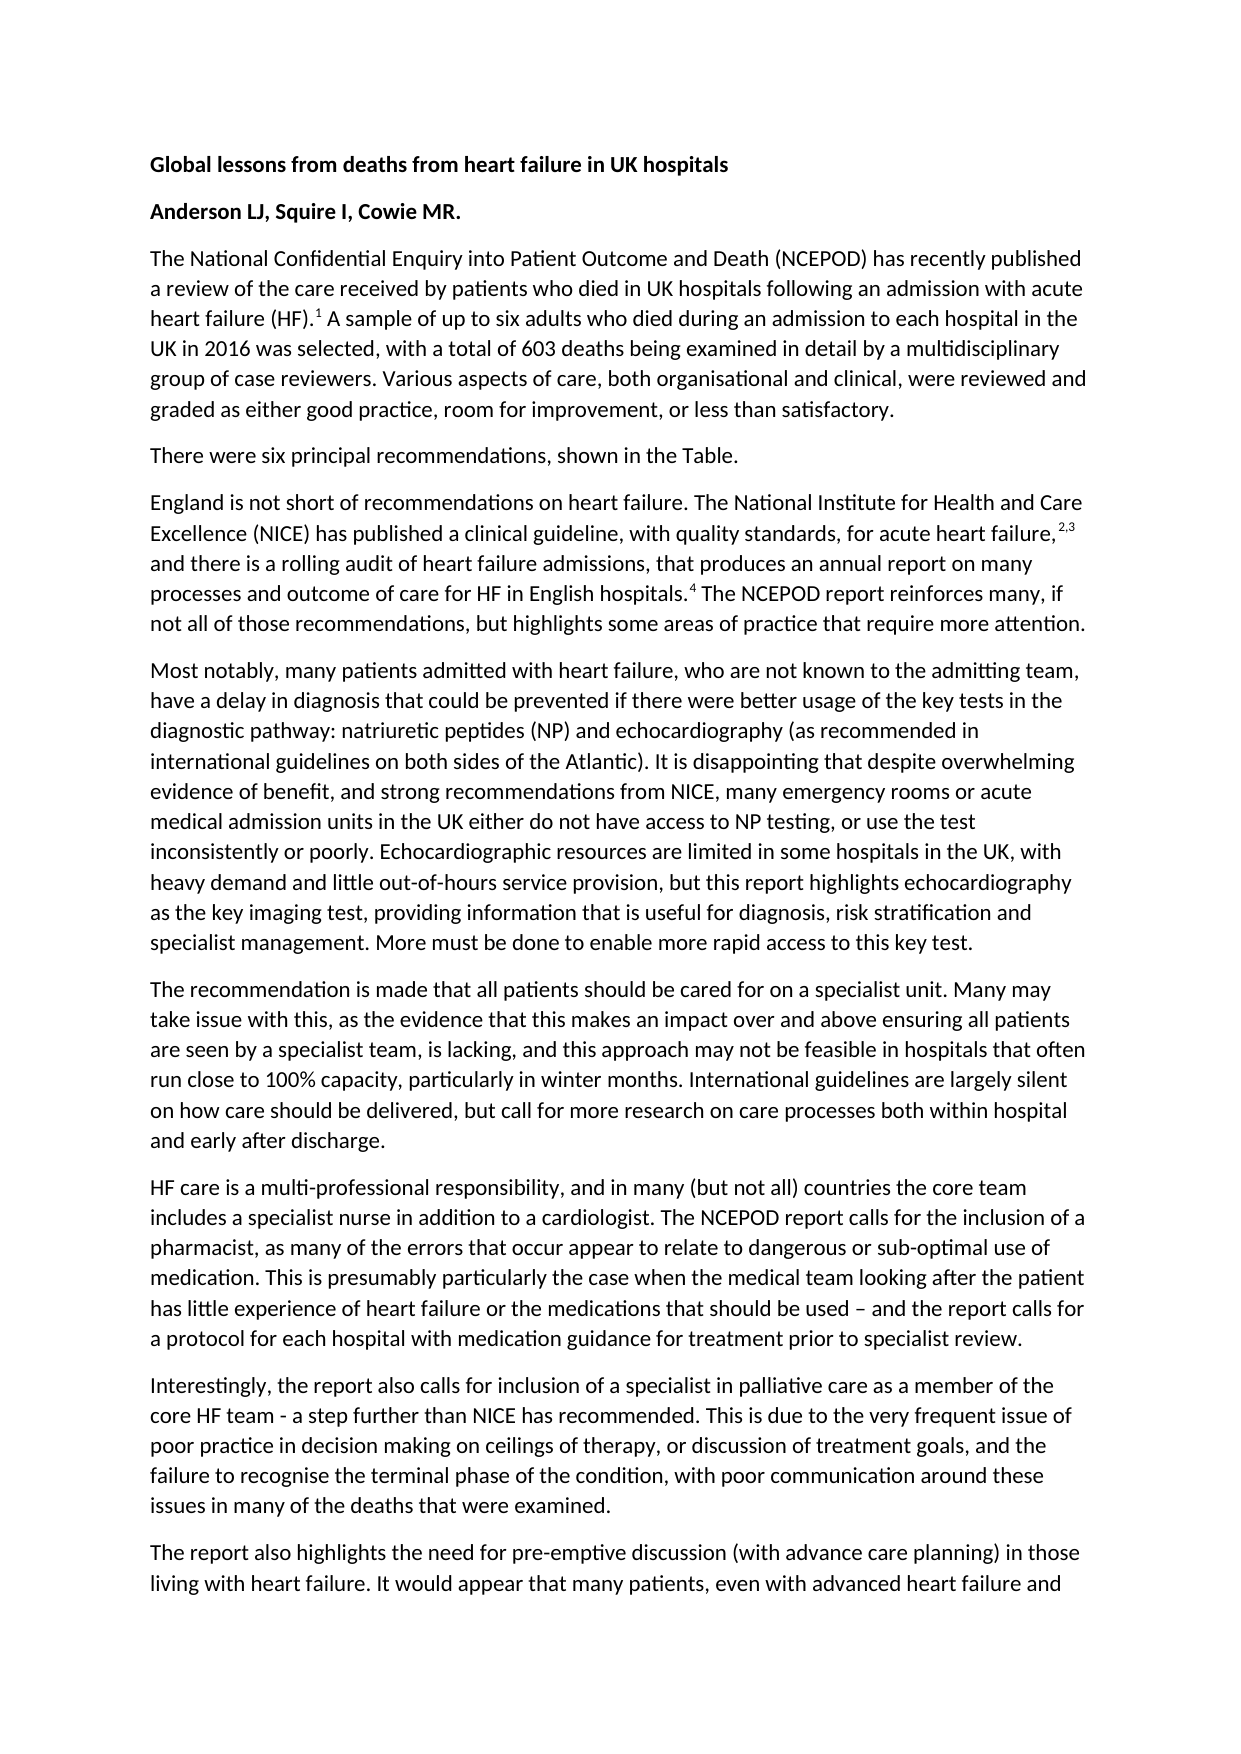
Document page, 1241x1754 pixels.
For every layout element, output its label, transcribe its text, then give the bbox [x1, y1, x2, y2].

text England is not short of recommendations on heart failure. The National Institute for Health and Care Excellence (NICE) has published a clinical guideline, with quality standards, for acute heart failure,2,3 and there is a rolling audit of heart failure admissions, that produces an annual report on many processes and outcome of care for HF in English hospitals.4 The NCEPOD report reinforces many, if not all of those recommendations, but highlights some areas of practice that require more attention. [150, 488, 1090, 637]
text HF care is a multi-professional responsibility, and in many (but not all) countries the core team includes a specialist nurse in addition to a cardiologist. The NCEPOD report calls for the inclusion of a pharmacist, as many of the errors that occur appear to relate to dangerous or sub-optimal use of medication. This is presumably particularly the case when the medical team looking after the patient has little experience of heart failure or the medications that should be used – and the report calls for a protocol for each hospital with medication guidance for treatment prior to specialist review. [150, 1173, 1090, 1352]
text Most notably, many patients admitted with heart failure, who are not known to the admitting team, have a delay in diagnosis that could be prevented if there were better usage of the key tests in the diagnostic pathway: natriuretic peptides (NP) and echocardiography (as recommended in international guidelines on both sides of the Atlantic). It is disappointing that despite overwhelming evidence of benefit, and strong recommendations from NICE, many emergency rooms or acute medical admission units in the UK either do not have access to NP testing, or use the test inconsistently or poorly. Echocardiographic resources are limited in some hospitals in the UK, with heavy demand and little out-of-hours service provision, but this report highlights echocardiography as the key imaging test, providing information that is useful for diagnosis, risk stratification and specialist management. More must be done to enable more rapid access to this key test. [150, 656, 1090, 956]
text Interestingly, the report also calls for inclusion of a specialist in palliative care as a member of the core HF team - a step further than NICE has recommended. This is due to the very frequent issue of poor practice in decision making on ceilings of therapy, or discussion of treatment goals, and the failure to recognise the terminal phase of the condition, with poor communication around these issues in many of the deaths that were examined. [150, 1371, 1090, 1520]
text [150, 1538, 1090, 1597]
text Anderson LJ, Squire I, Cowie MR. [150, 197, 1090, 225]
text Global lessons from deaths from heart failure in UK hospitals [150, 150, 1090, 178]
text There were six principal recommendations, shown in the Table. [150, 442, 1090, 470]
text The recommendation is made that all patients should be cared for on a specialist unit. Many may take issue with this, as the evidence that this makes an impact over and above ensuring all patients are seen by a specialist team, is lacking, and this approach may not be feasible in hospitals that often run close to 100% capacity, particularly in winter months. International guidelines are largely silent on how care should be delivered, but call for more research on care processes both within hospital and early after discharge. [150, 975, 1090, 1154]
text The National Confidential Enquiry into Patient Outcome and Death (NCEPOD) has recently published a review of the care received by patients who died in UK hospitals following an admission with acute heart failure (HF).1 A sample of up to six adults who died during an admission to each hospital in the UK in 2016 was selected, with a total of 603 deaths being examined in detail by a multidisciplinary group of case reviewers. Various aspects of care, both organisational and clinical, were reviewed and graded as either good practice, room for improvement, or less than satisfactory. [150, 244, 1090, 423]
